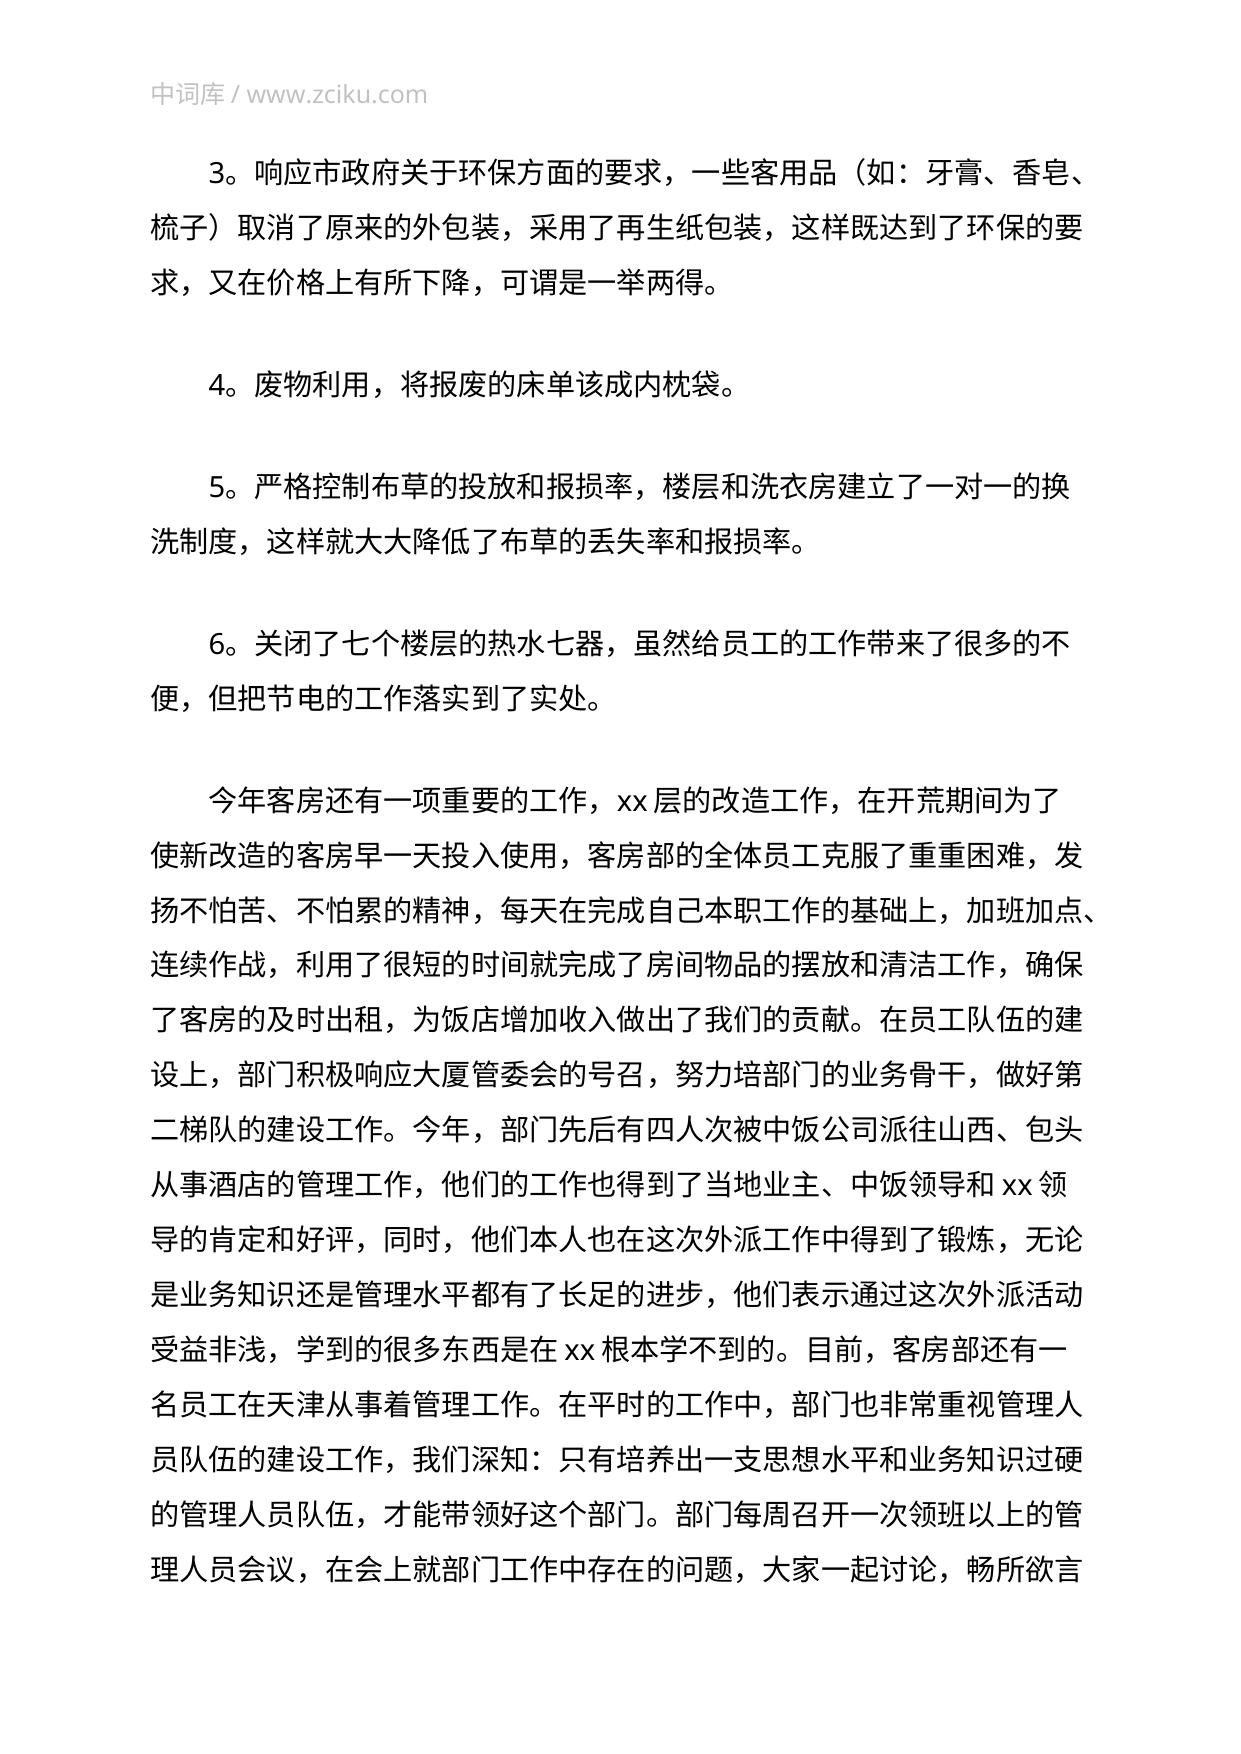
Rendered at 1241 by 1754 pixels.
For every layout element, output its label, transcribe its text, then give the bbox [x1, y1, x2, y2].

text 6。关闭了七个楼层的热水七器，虽然给员工的工作带来了很多的不便，但把节电的工作落实到了实处。 [150, 620, 1090, 718]
text 5。严格控制布草的投放和报损率，楼层和洗衣房建立了一对一的换洗制度，这样就大大降低了布草的丢失率和报损率。 [150, 464, 1090, 561]
text 3。响应市政府关于环保方面的要求，一些客用品（如：牙膏、香皂、梳子）取消了原来的外包装，采用了再生纸包装，这样既达到了环保的要求，又在价格上有所下降，可谓是一举两得。 [150, 150, 1090, 302]
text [150, 777, 1090, 1588]
text 4。废物利用，将报废的床单该成内枕袋。 [150, 362, 1090, 404]
